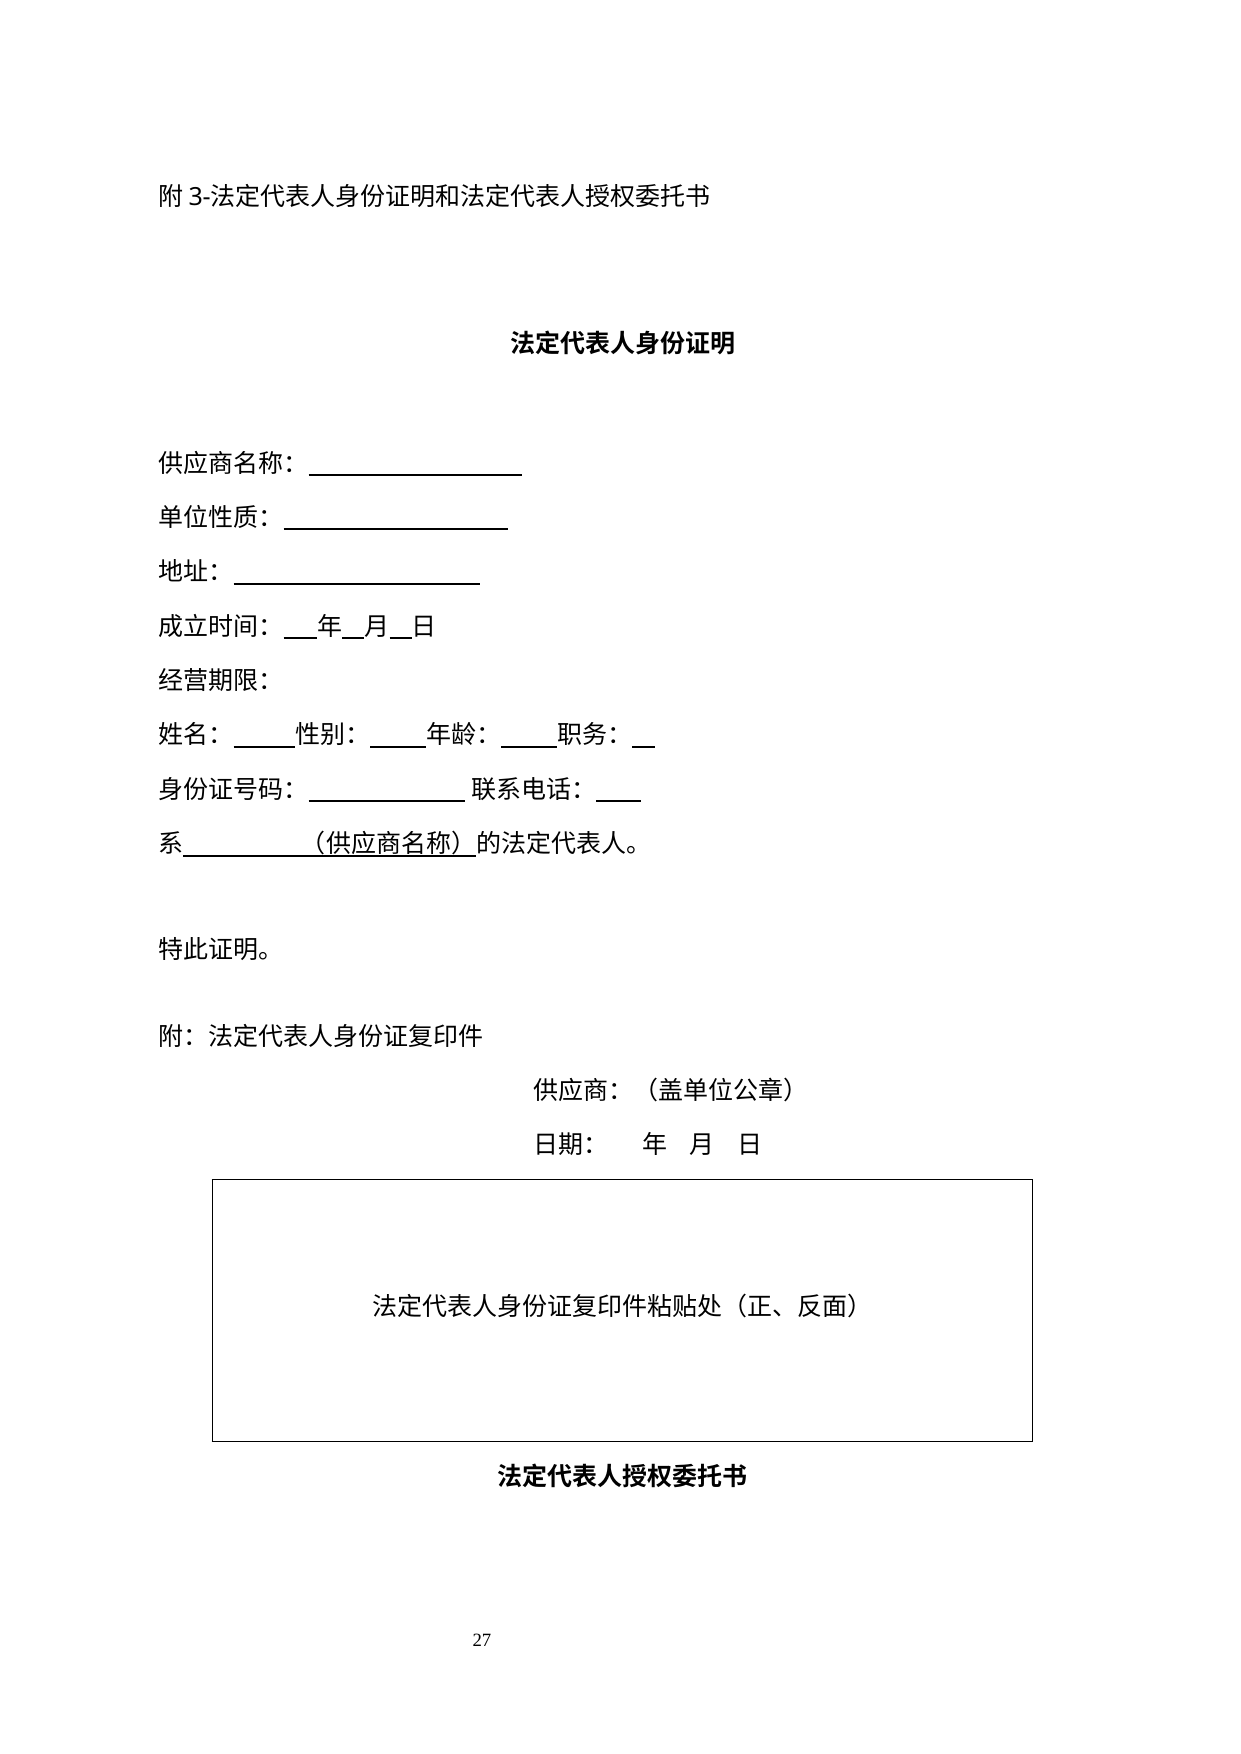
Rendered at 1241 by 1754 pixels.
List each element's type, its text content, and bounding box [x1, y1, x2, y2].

text 姓名： 性别： 年龄： 职务： [158, 715, 1087, 751]
text 身份证号码： 联系电话： [158, 769, 1087, 806]
text 附：法定代表人身份证复印件 [158, 1016, 1087, 1052]
text 附3-法定代表人身份证明和法定代表人授权委托书 [158, 162, 1087, 227]
text 成立时间： 年 月 日 [158, 606, 1087, 642]
text 系 （供应商名称）的法定代表人。 [158, 824, 1087, 860]
text 单位性质： [158, 497, 1087, 534]
text 法定代表人身份证明 [158, 309, 1087, 374]
table_header 法定代表人身份证复印件粘贴处（正、反面） [213, 1180, 1032, 1441]
text 法定代表人授权委托书 [158, 1442, 1087, 1507]
text 经营期限： [158, 661, 1087, 697]
text 特此证明。 [158, 929, 1087, 965]
text 供应商：（盖单位公章） [158, 1070, 1087, 1107]
text 日期： 年 月 日 [158, 1125, 1087, 1161]
text 地址： [158, 552, 1087, 588]
text 供应商名称： [158, 443, 1087, 479]
